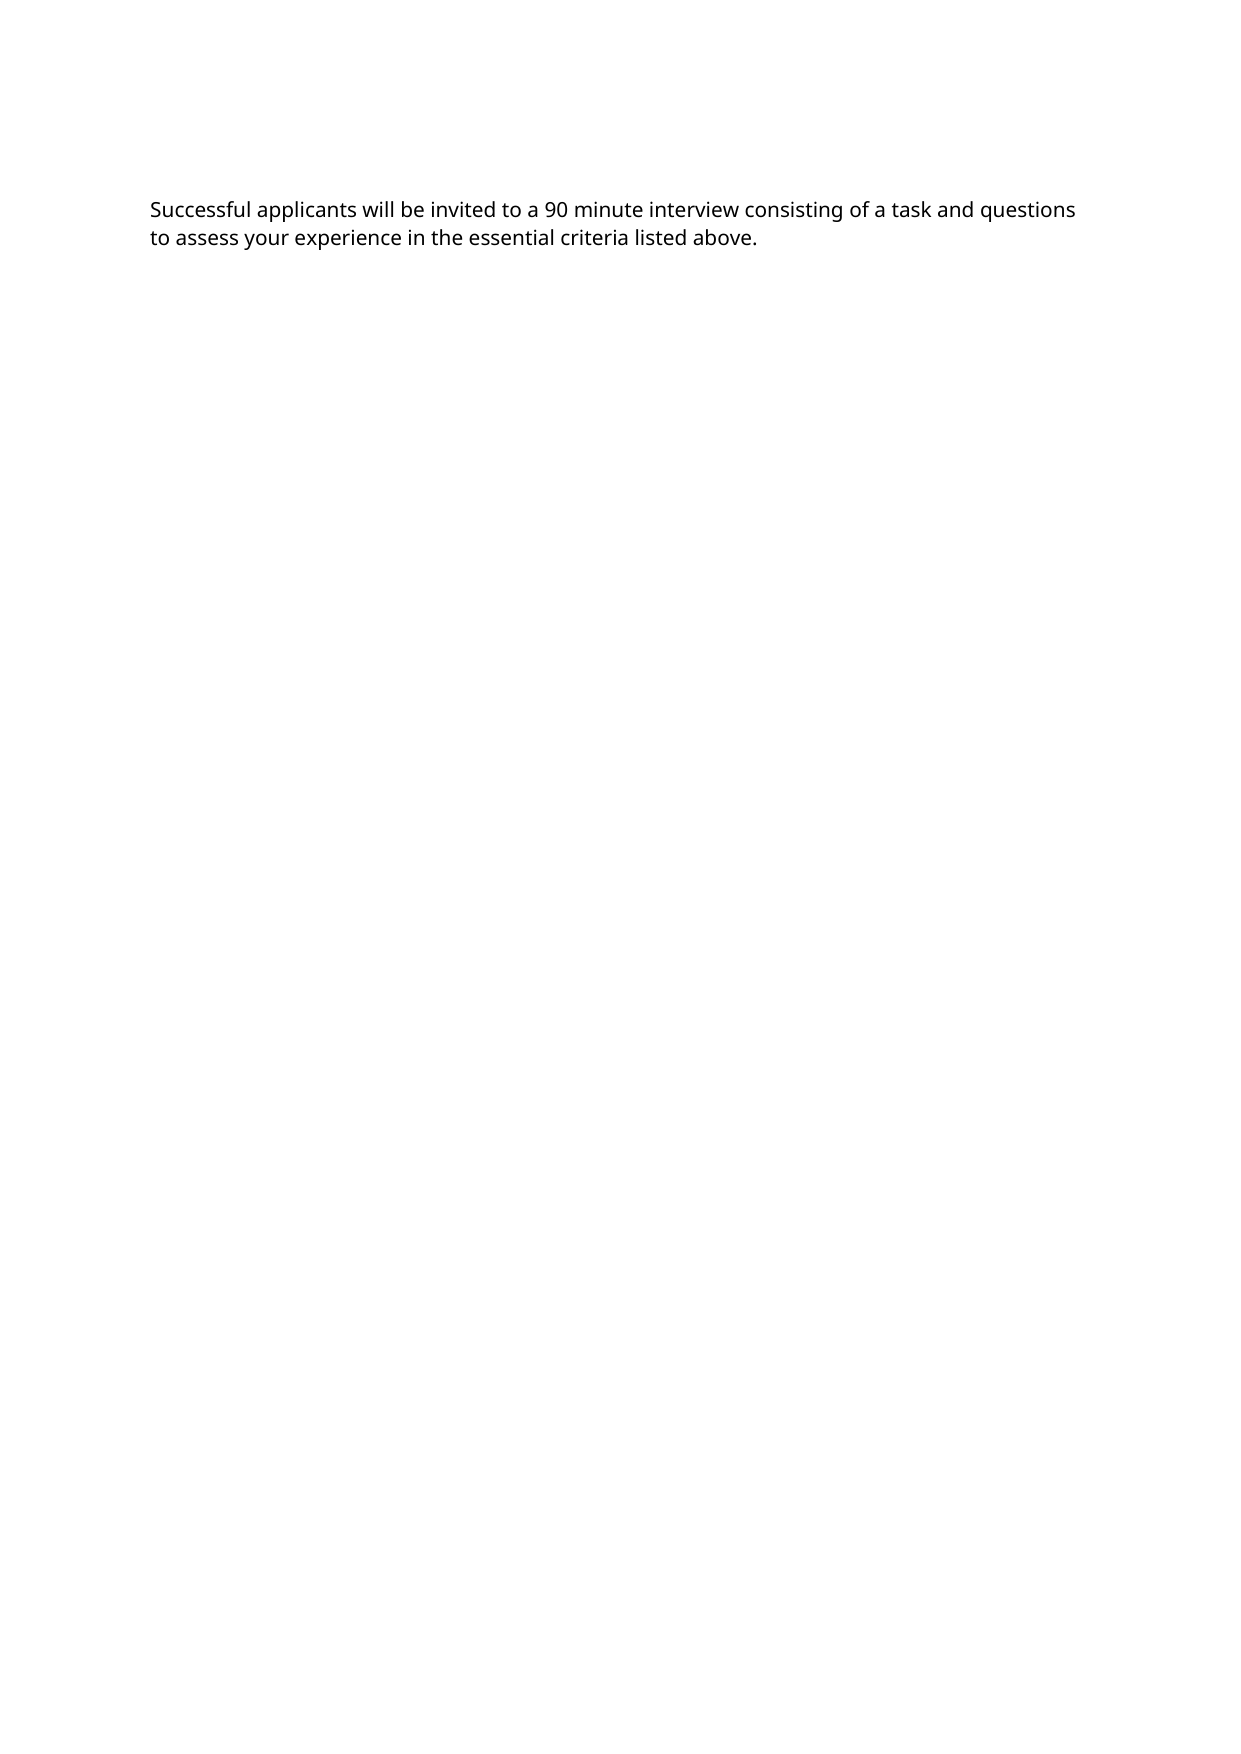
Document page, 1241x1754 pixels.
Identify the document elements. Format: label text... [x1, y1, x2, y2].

text Successful applicants will be invited to a 90 minute interview consisting of a task and questions to assess your experience in the essential criteria listed above. [150, 195, 1090, 252]
